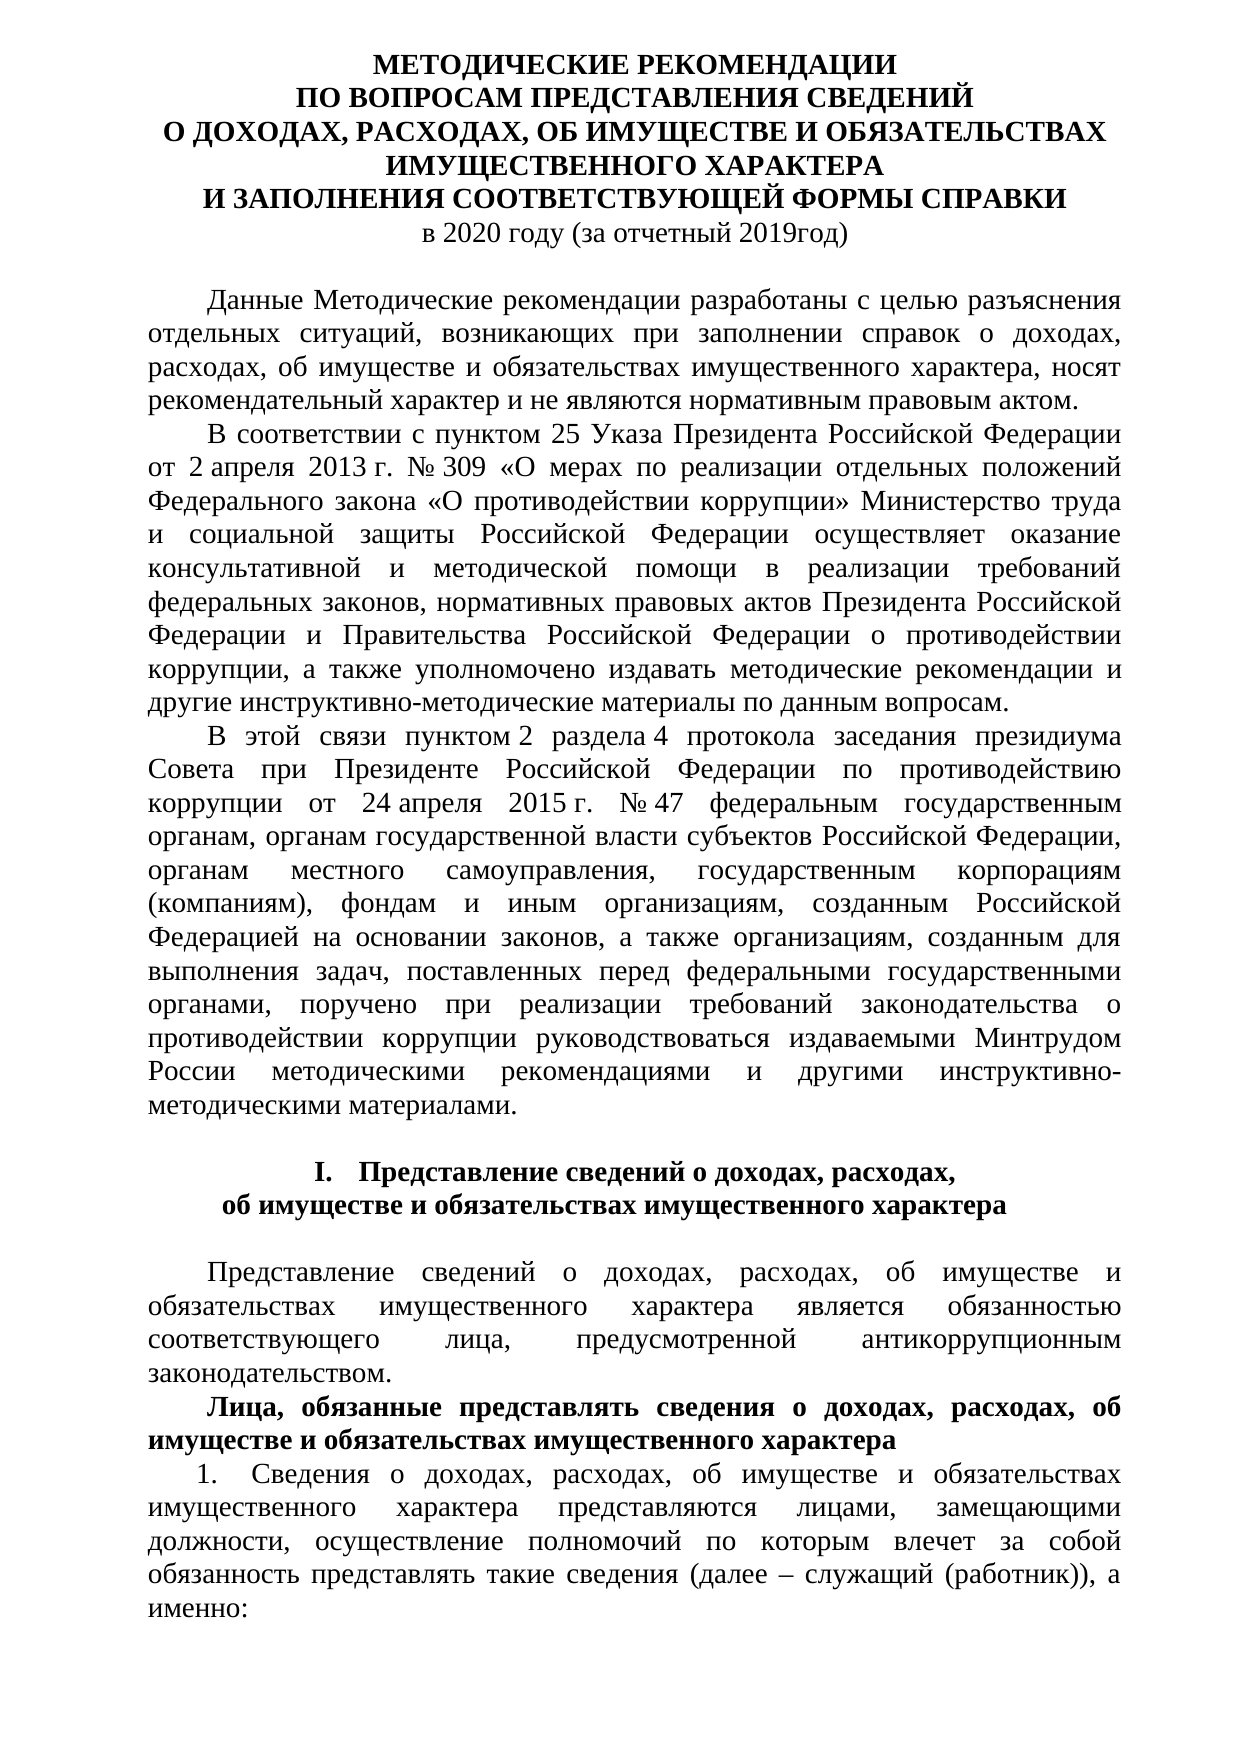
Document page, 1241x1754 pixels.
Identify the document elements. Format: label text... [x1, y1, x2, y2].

list Сведения о доходах, расходах, об имуществе и обязательствах имущественного характера представляются лицами, замещающими должности, осуществление полномочий по которым влечет за собой обязанность представлять такие сведения (далее – служащий (работник)), а именно: [148, 1456, 1122, 1623]
text в 2020 году (за отчетный 2019год) [148, 215, 1122, 248]
text В этой связи пунктом 2 раздела 4 протокола заседания президиума Совета при Президенте Российской Федерации по противодействию коррупции от 24 апреля 2015 г. № 47 федеральным государственным органам, органам государственной власти субъектов Российской Федерации, органам местного самоуправления, государственным корпорациям (компаниям), фондам и иным организациям, созданным Российской Федерацией на основании законов, а также организациям, созданным для выполнения задач, поставленных перед федеральными государственными органами, поручено при реализации требований законодательства о противодействии коррупции руководствоваться издаваемыми Минтрудом России методическими рекомендациями и другими инструктивно-методическими материалами. [148, 718, 1122, 1120]
text Данные Методические рекомендации разработаны с целью разъяснения отдельных ситуаций, возникающих при заполнении справок о доходах, расходах, об имуществе и обязательствах имущественного характера, носят рекомендательный характер и не являются нормативным правовым актом. [148, 282, 1122, 416]
list Представление сведений о доходах, расходах, [148, 1154, 1122, 1187]
text О ДОХОДАХ, РАСХОДАХ, ОБ ИМУЩЕСТВЕ И ОБЯЗАТЕЛЬСТВАХ ИМУЩЕСТВЕННОГО ХАРАКТЕРА [148, 114, 1122, 181]
text Представление сведений о доходах, расходах, об имуществе и обязательствах имущественного характера является обязанностью соответствующего лица, предусмотренной антикоррупционным законодательством. [148, 1254, 1122, 1389]
text И ЗАПОЛНЕНИЯ СООТВЕТСТВУЮЩЕЙ ФОРМЫ СПРАВКИ [148, 181, 1122, 215]
text В соответствии с пунктом 25 Указа Президента Российской Федерации от 2 апреля 2013 г. № 309 «О мерах по реализации отдельных положений Федерального закона «О противодействии коррупции» Министерство труда и социальной защиты Российской Федерации осуществляет оказание консультативной и методической помощи в реализации требований федеральных законов, нормативных правовых актов Президента Российской Федерации и Правительства Российской Федерации о противодействии коррупции, а также уполномочено издавать методические рекомендации и другие инструктивно-методические материалы по данным вопросам. [148, 416, 1122, 718]
text МЕТОДИЧЕСКИЕ РЕКОМЕНДАЦИИ [148, 47, 1122, 81]
list об имуществе и обязательствах имущественного характера [148, 1187, 1122, 1221]
text Лица, обязанные представлять сведения о доходах, расходах, об имуществе и обязательствах имущественного характера [148, 1389, 1122, 1456]
text ПО ВОПРОСАМ ПРЕДСТАВЛЕНИЯ СВЕДЕНИЙ [148, 81, 1122, 114]
